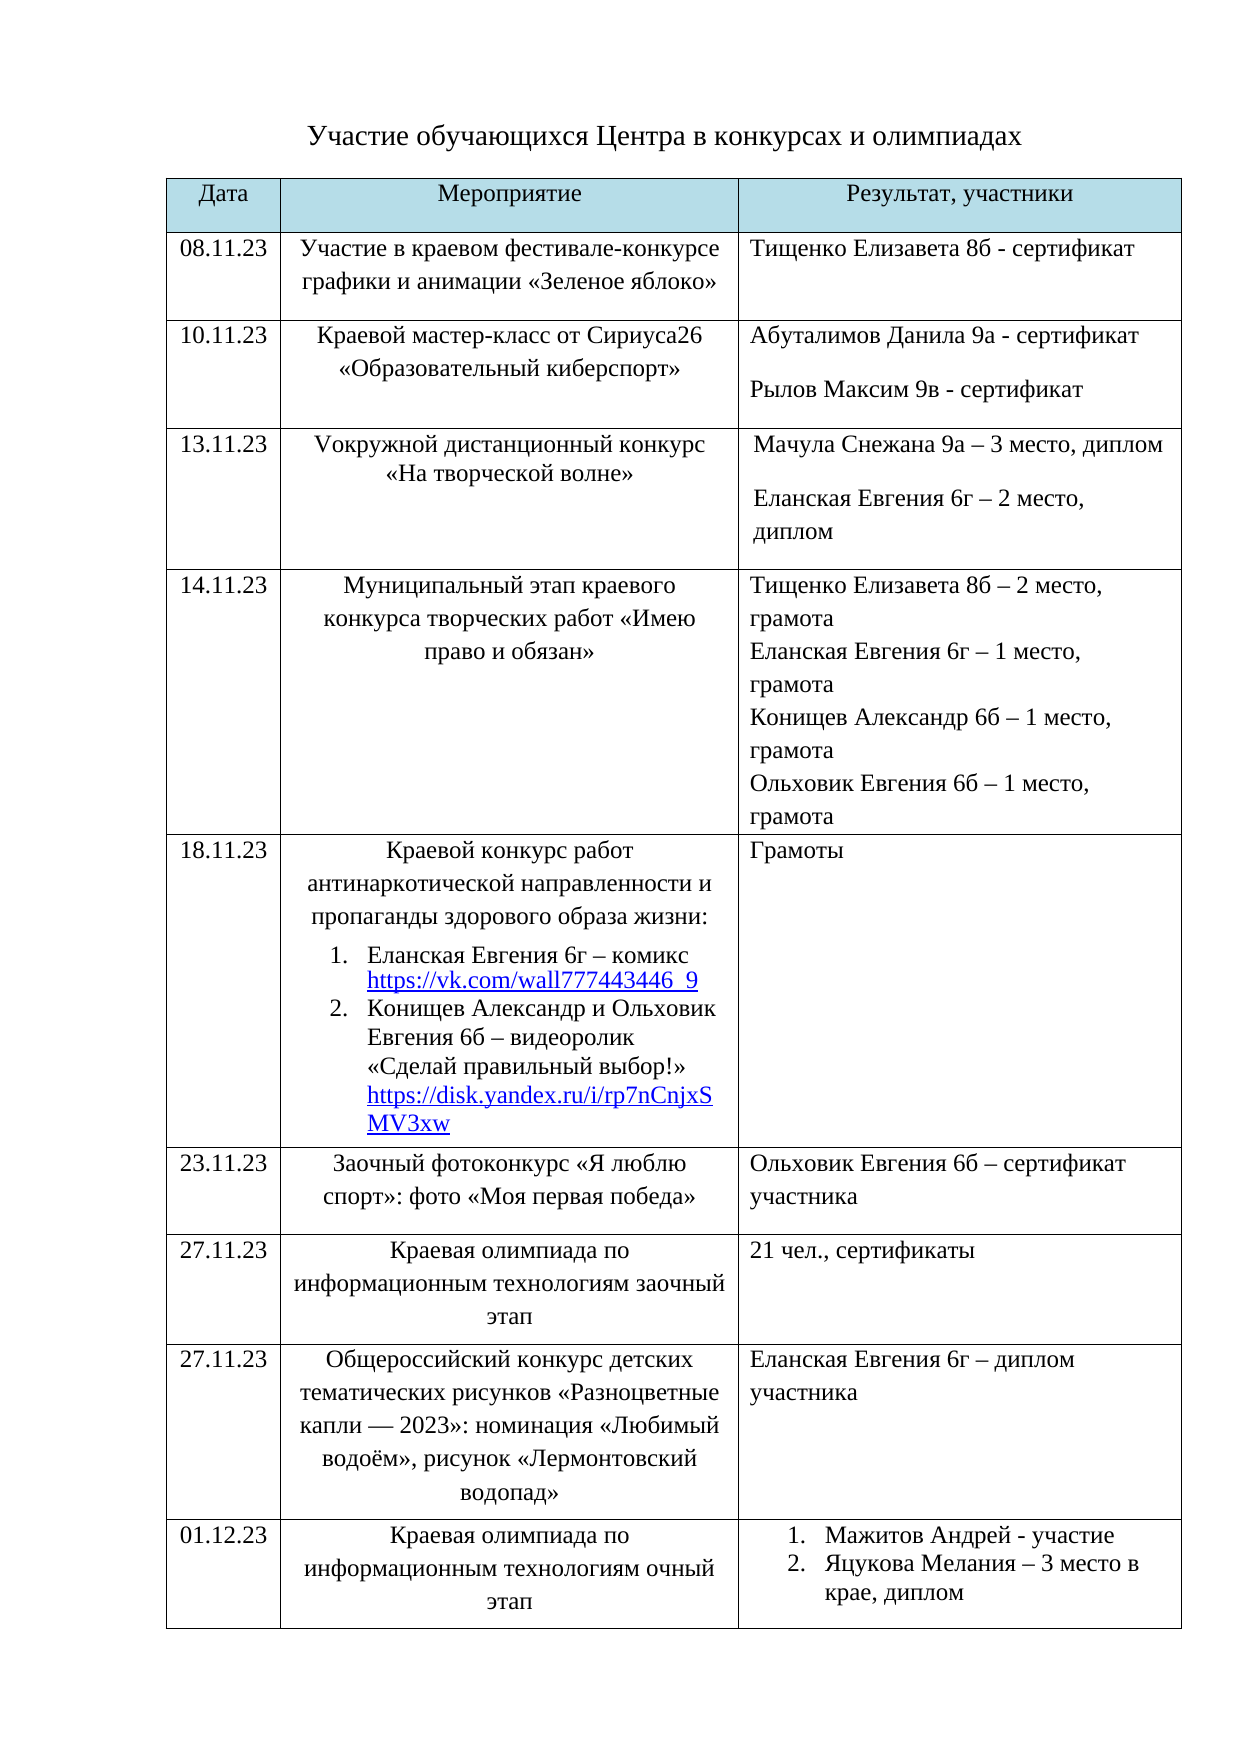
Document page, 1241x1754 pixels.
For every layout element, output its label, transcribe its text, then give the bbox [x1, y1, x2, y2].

table_cell Еланская Евгения 6г – диплом участника [739, 1345, 1181, 1519]
table_cell Заочный фотоконкурс «Я люблю спорт»: фото «Моя первая победа» [281, 1148, 738, 1234]
table_cell Краевой конкурс работ антинаркотической направленности и пропаганды здорового образа жизни: Еланская Евгения 6г – комикс https://vk.com/wall777443446_9 Конищев Александр и Ольховик Евгения 6б – видеоролик «Сделай правильный выбор!» https://disk.yandex.ru/i/rp7nCnjxSMV3xw [281, 835, 738, 1147]
table_cell Тищенко Елизавета 8б - сертификат [739, 233, 1181, 319]
table_cell 18.11.23 [167, 835, 280, 1147]
table_cell Тищенко Елизавета 8б – 2 место, грамота Еланская Евгения 6г – 1 место, грамота Конищев Александр 6б – 1 место, грамота Ольховик Евгения 6б – 1 место, грамота [739, 570, 1181, 834]
table_cell 21 чел., сертификаты [739, 1235, 1181, 1343]
table_cell Ольховик Евгения 6б – сертификат участника [739, 1148, 1181, 1234]
table_cell Краевая олимпиада по информационным технологиям заочный этап [281, 1235, 738, 1343]
table_header Результат, участники [739, 179, 1181, 232]
table_cell 14.11.23 [167, 570, 280, 834]
table_header Дата [167, 179, 280, 232]
table_cell Мажитов Андрей - участие Яцукова Мелания – 3 место в крае, диплом [739, 1520, 1181, 1628]
table_cell 10.11.23 [167, 321, 280, 428]
table_cell Абуталимов Данила 9а - сертификат Рылов Максим 9в - сертификат [739, 321, 1181, 428]
table_cell 27.11.23 [167, 1345, 280, 1519]
table_cell Муниципальный этап краевого конкурса творческих работ «Имею право и обязан» [281, 570, 738, 834]
table_cell 27.11.23 [167, 1235, 280, 1343]
table_header Мероприятие [281, 179, 738, 232]
table_cell Мачула Снежана 9а – 3 место, диплом Еланская Евгения 6г – 2 место, диплом [739, 429, 1181, 569]
table_cell Участие в краевом фестивале-конкурсе графики и анимации «Зеленое яблоко» [281, 233, 738, 319]
table_cell Краевая олимпиада по информационным технологиям очный этап [281, 1520, 738, 1628]
table_cell 08.11.23 [167, 233, 280, 319]
table_cell 23.11.23 [167, 1148, 280, 1234]
table_cell 13.11.23 [167, 429, 280, 569]
table_cell Грамоты [739, 835, 1181, 1147]
text Участие обучающихся Центра в конкурсах и олимпиадах [177, 118, 1152, 152]
table_cell 01.12.23 [167, 1520, 280, 1628]
table_cell Общероссийский конкурс детских тематических рисунков «Разноцветные капли — 2023»: номинация «Любимый водоём», рисунок «Лермонтовский водопад» [281, 1345, 738, 1519]
table_cell Vокружной дистанционный конкурс «На творческой волне» [281, 429, 738, 569]
table_cell Краевой мастер-класс от Сириуса26 «Образовательный киберспорт» [281, 321, 738, 428]
